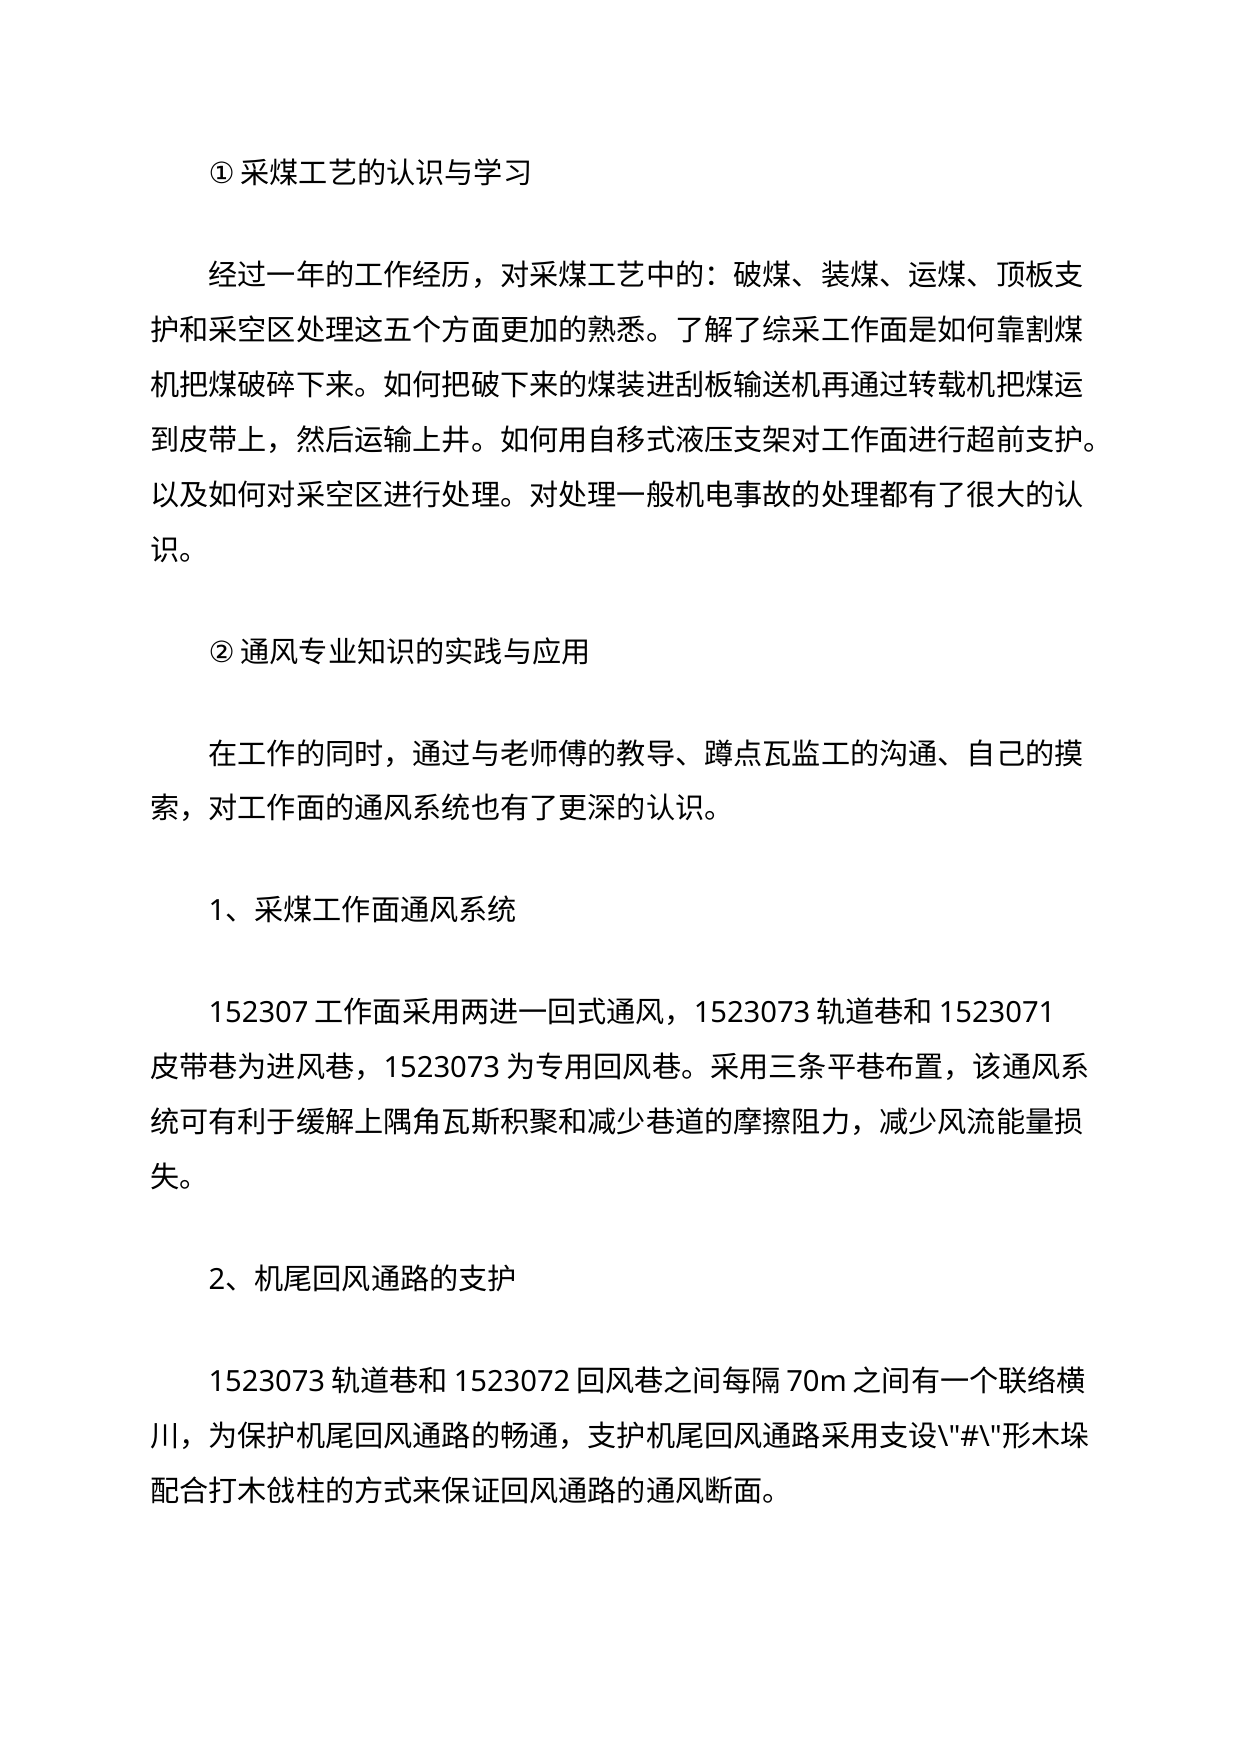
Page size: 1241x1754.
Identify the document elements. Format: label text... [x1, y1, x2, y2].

text 2、机尾回风通路的支护 [150, 1256, 1090, 1298]
text 经过一年的工作经历，对采煤工艺中的：破煤、装煤、运煤、顶板支护和采空区处理这五个方面更加的熟悉。了解了综采工作面是如何靠割煤机把煤破碎下来。如何把破下来的煤装进刮板输送机再通过转载机把煤运到皮带上，然后运输上井。如何用自移式液压支架对工作面进行超前支护。以及如何对采空区进行处理。对处理一般机电事故的处理都有了很大的认识。 [150, 252, 1090, 569]
text ①采煤工艺的认识与学习 [150, 150, 1090, 192]
text 1、采煤工作面通风系统 [150, 887, 1090, 929]
text 152307工作面采用两进一回式通风，1523073轨道巷和1523071皮带巷为进风巷，1523073为专用回风巷。采用三条平巷布置，该通风系统可有利于缓解上隅角瓦斯积聚和减少巷道的摩擦阻力，减少风流能量损失。 [150, 989, 1090, 1196]
text 1523073轨道巷和1523072回风巷之间每隔70m之间有一个联络横川，为保护机尾回风通路的畅通，支护机尾回风通路采用支设\"#\"形木垛配合打木戗柱的方式来保证回风通路的通风断面。 [150, 1357, 1090, 1510]
text 在工作的同时，通过与老师傅的教导、蹲点瓦监工的沟通、自己的摸索，对工作面的通风系统也有了更深的认识。 [150, 730, 1090, 827]
text ②通风专业知识的实践与应用 [150, 628, 1090, 671]
